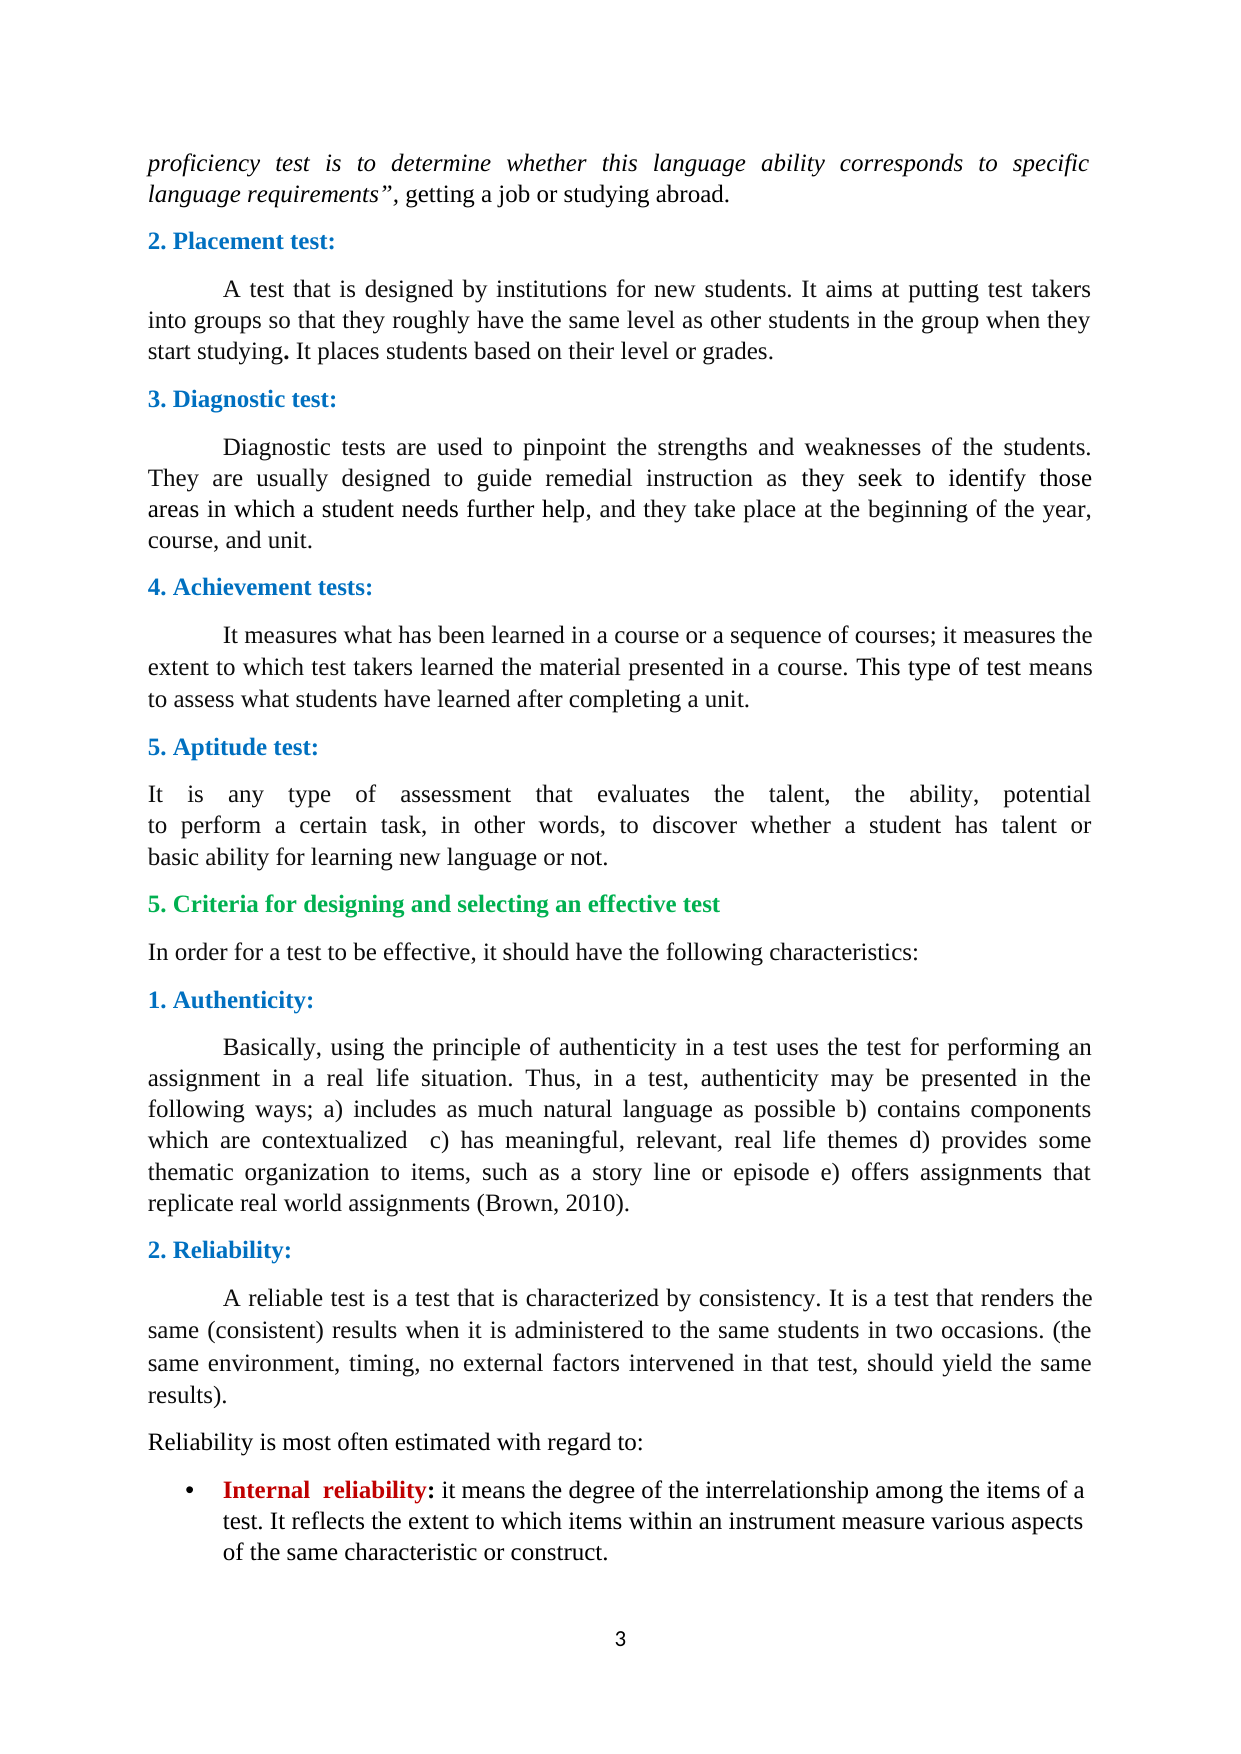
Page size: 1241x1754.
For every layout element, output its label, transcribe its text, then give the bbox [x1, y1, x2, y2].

text 1. Authenticity: [148, 985, 1093, 1013]
text Basically, using the principle of authenticity in a test uses the test for performing an assignment in a real life situation. Thus, in a test, authenticity may be presented in the following ways; a) includes as much natural language as possible b) contains components which are contextualized c) has meaningful, relevant, real life themes d) provides some thematic organization to items, such as a story line or episode e) offers assignments that replicate real world assignments (Brown, 2010). [148, 1032, 1093, 1216]
text Diagnostic tests are used to pinpoint the strengths and weaknesses of the students. They are usually designed to guide remedial instruction as they seek to identify those areas in which a student needs further help, and they take place at the beginning of the year, course, and unit. [148, 432, 1093, 553]
text A reliable test is a test that is characterized by consistency. It is a test that renders the same (consistent) results when it is administered to the same students in two occasions. (the same environment, timing, no external factors intervened in that test, should yield the same results). [148, 1283, 1093, 1408]
text In order for a test to be effective, it should have the following characteristics: [148, 937, 1093, 966]
text It is any type of assessment that evaluates the talent, the ability, potential to perform a certain task, in other words, to discover whether a student has talent or basic ability for learning new language or not. [148, 779, 1093, 870]
text 3. Diagnostic test: [148, 384, 1093, 413]
text A test that is designed by institutions for new students. It aims at putting test takers into groups so that they roughly have the same level as other students in the group when they start studying. It places students based on their level or grades. [148, 274, 1093, 365]
text 5. Criteria for designing and selecting an effective test [148, 889, 1093, 918]
text Reliability is most often estimated with regard to: [148, 1427, 1093, 1456]
text 4. Achievement tests: [148, 572, 1093, 601]
text It measures what has been learned in a course or a sequence of courses; it measures the extent to which test takers learned the material presented in a course. This type of test means to assess what students have learned after completing a unit. [148, 620, 1093, 713]
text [148, 148, 1093, 207]
text 5. Aptitude test: [148, 732, 1093, 761]
list Internal reliability: it means the degree of the interrelationship among the items of a test. It reflects the extent to which items within an instrument measure various aspects of the same characteristic or construct. [185, 1475, 1093, 1566]
text 2. Placement test: [148, 226, 1093, 255]
text 2. Reliability: [148, 1235, 1093, 1264]
